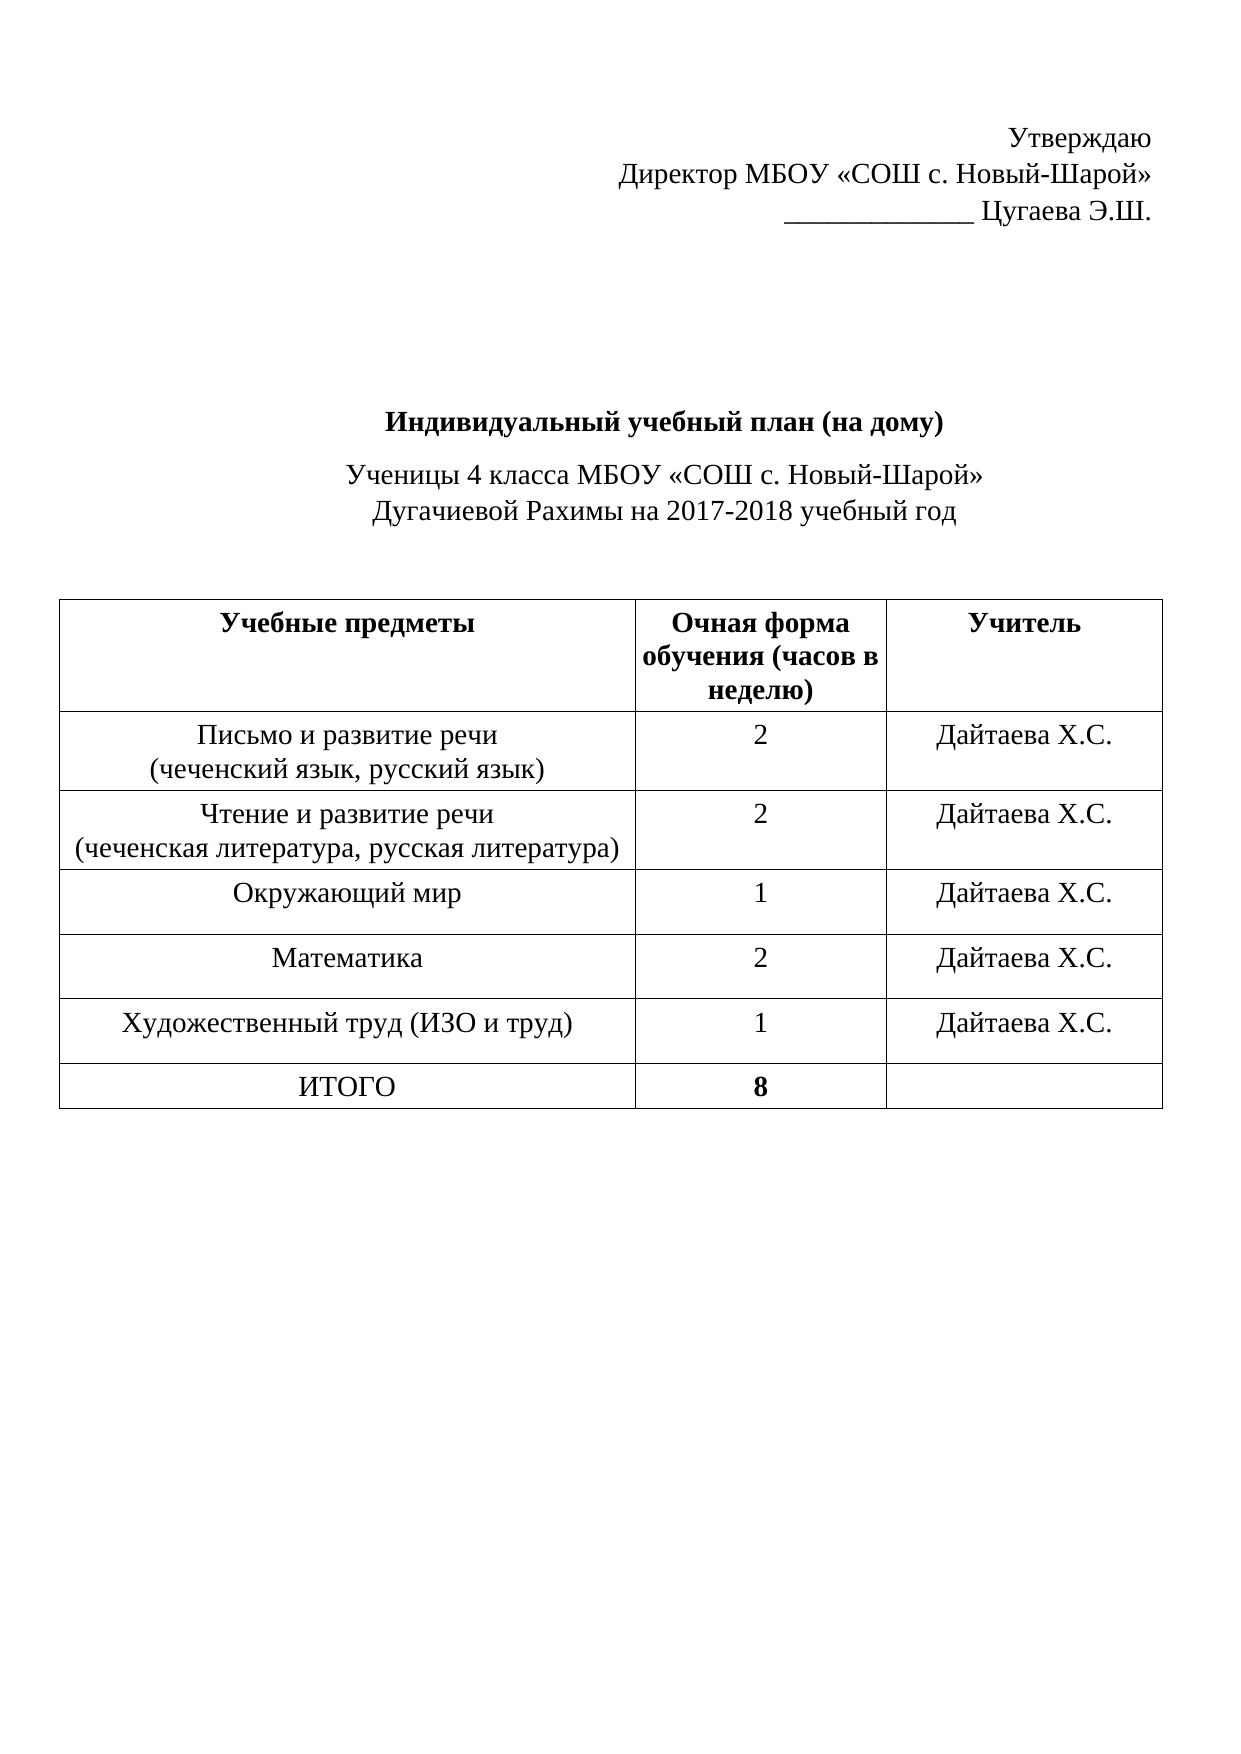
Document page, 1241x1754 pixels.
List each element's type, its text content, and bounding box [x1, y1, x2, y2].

table_cell 8 [636, 1064, 886, 1108]
table_cell 2 [636, 791, 886, 869]
table_cell 2 [636, 712, 886, 790]
table_header Учебные предметы [60, 600, 635, 711]
table_cell [887, 1064, 1162, 1108]
text Ученицы 4 класса МБОУ «СОШ с. Новый-Шарой» Дугачиевой Рахимы на 2017-2018 учебный год [177, 457, 1152, 527]
table_cell Дайтаева Х.С. [887, 791, 1162, 869]
text Индивидуальный учебный план (на дому) [177, 404, 1152, 438]
text Утверждаю Директор МБОУ «СОШ с. Новый-Шарой» _____________ Цугаева Э.Ш. [177, 121, 1152, 226]
table_header Учитель [887, 600, 1162, 711]
table_cell Математика [60, 935, 635, 998]
table_cell Дайтаева Х.С. [887, 870, 1162, 934]
table_cell 1 [636, 870, 886, 934]
table_cell Дайтаева Х.С. [887, 712, 1162, 790]
table_cell Чтение и развитие речи (чеченская литература, русская литература) [60, 791, 635, 869]
table_cell 1 [636, 999, 886, 1063]
table_header Очная форма обучения (часов в неделю) [636, 600, 886, 711]
table_cell Художественный труд (ИЗО и труд) [60, 999, 635, 1063]
table_cell 2 [636, 935, 886, 998]
table_cell Окружающий мир [60, 870, 635, 934]
table_cell Дайтаева Х.С. [887, 935, 1162, 998]
table_cell Дайтаева Х.С. [887, 999, 1162, 1063]
table_cell Письмо и развитие речи (чеченский язык, русский язык) [60, 712, 635, 790]
table_cell ИТОГО [60, 1064, 635, 1108]
